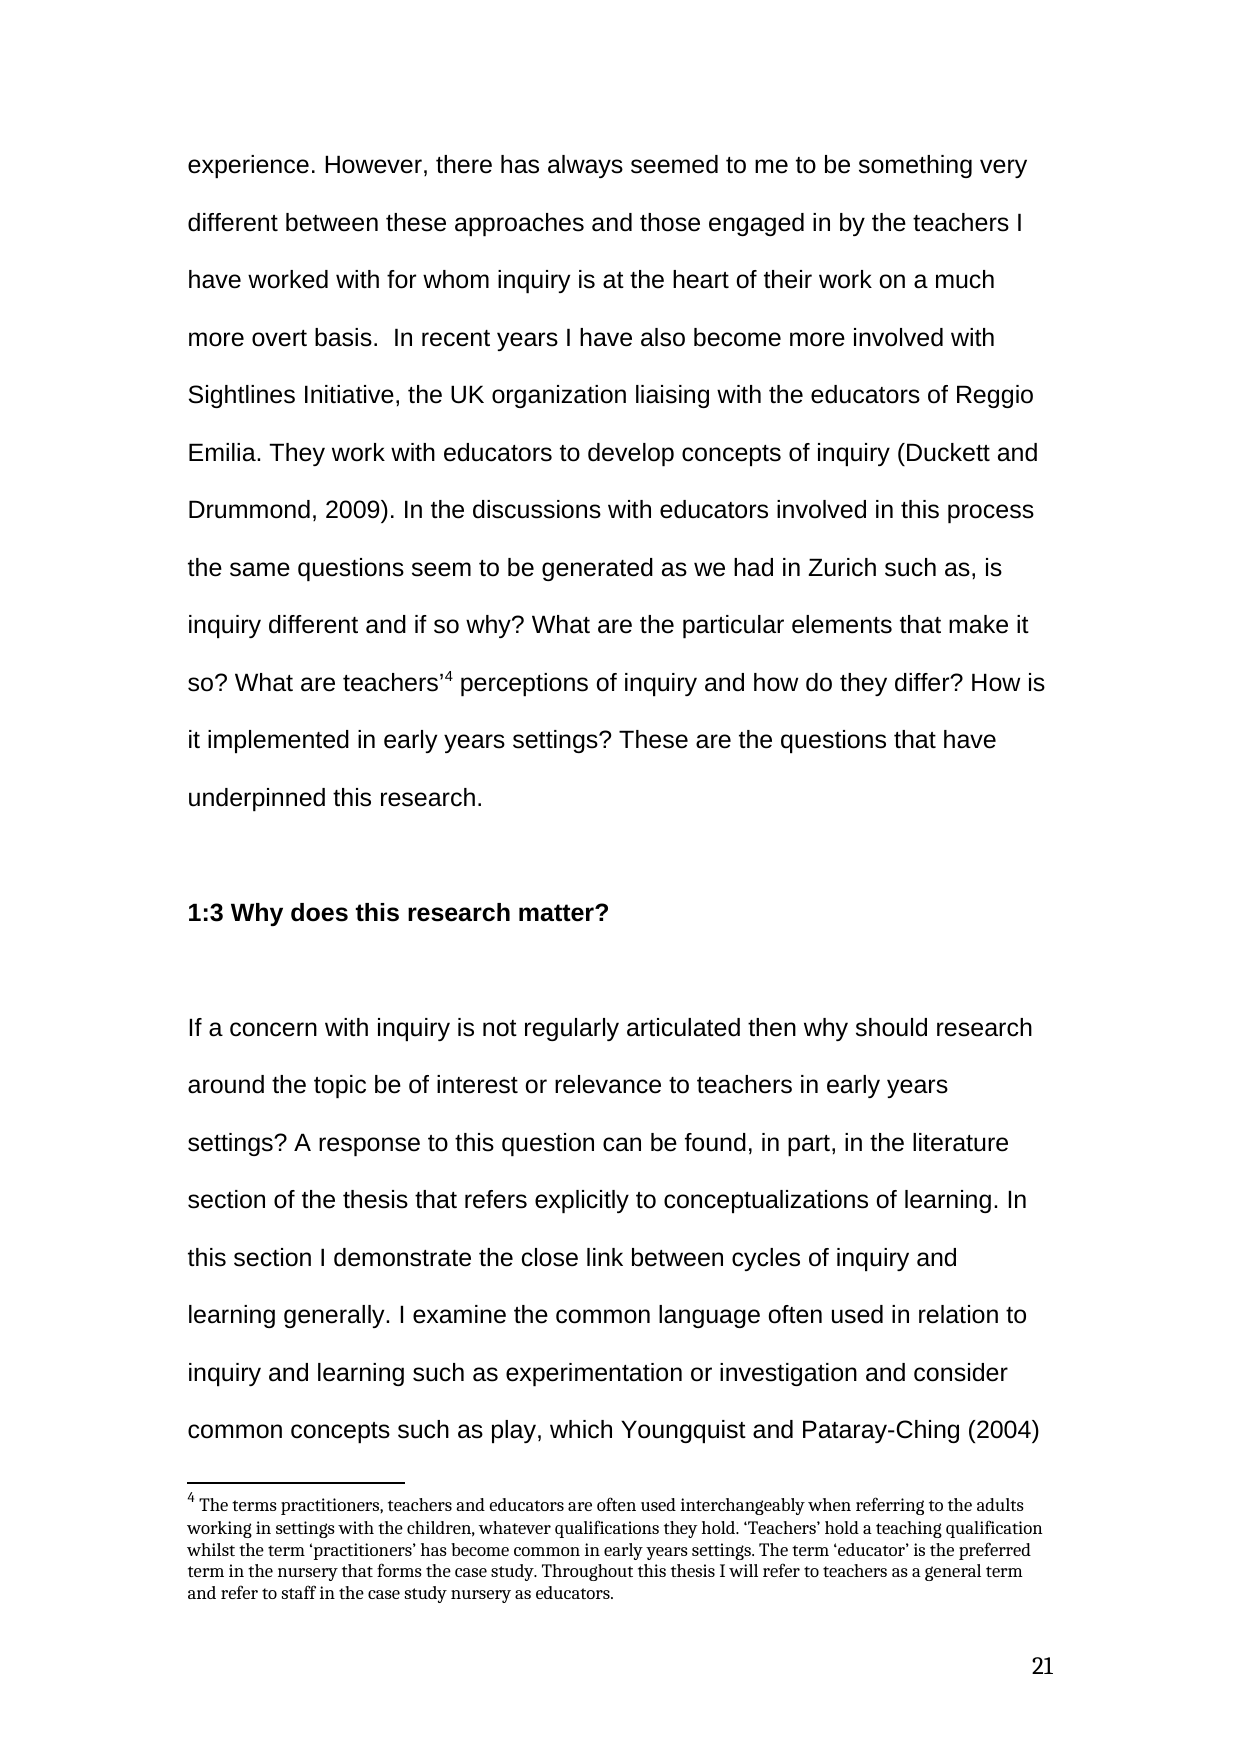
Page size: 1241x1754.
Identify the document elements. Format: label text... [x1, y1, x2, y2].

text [187, 150, 1053, 811]
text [187, 1012, 1053, 1444]
text 1:3 Why does this research matter? [187, 897, 1053, 926]
